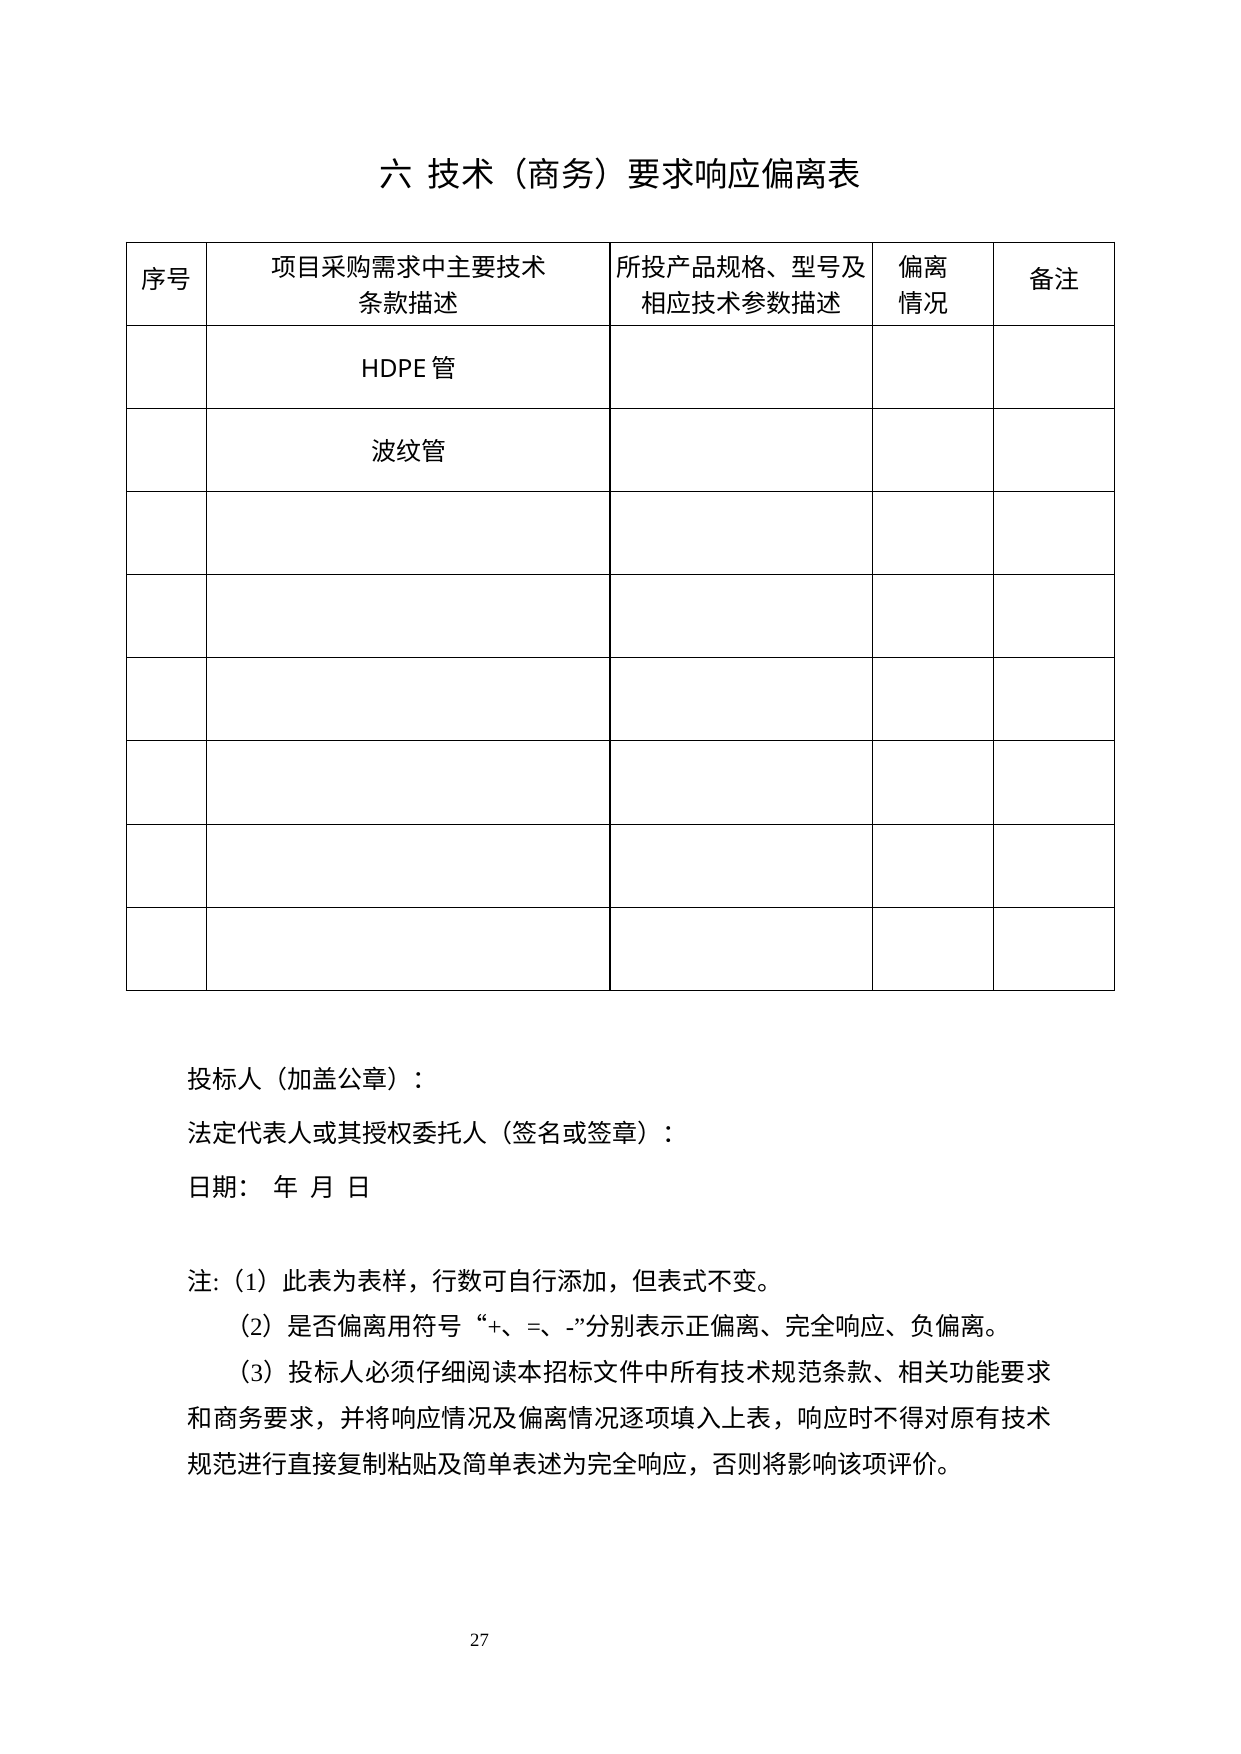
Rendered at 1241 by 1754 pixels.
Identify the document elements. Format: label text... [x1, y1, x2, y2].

table_cell [994, 908, 1114, 990]
table_cell [994, 326, 1114, 408]
table_cell [611, 575, 872, 657]
table_cell [127, 409, 206, 491]
table_cell [127, 658, 206, 740]
table_header 项目采购需求中主要技术 条款描述 [207, 243, 609, 325]
table_cell [873, 908, 993, 990]
table_cell [127, 908, 206, 990]
table_cell [873, 409, 993, 491]
table_cell 波纹管 [207, 409, 609, 491]
table_header 所投产品规格、型号及相应技术参数描述 [611, 243, 872, 325]
table_cell [994, 658, 1114, 740]
text 六 技术（商务）要求响应偏离表 [187, 150, 1053, 196]
table_cell [873, 326, 993, 408]
text （2）是否偏离用符号“+、=、-”分别表示正偏离、完全响应、负偏离。 [187, 1299, 1053, 1345]
table_cell [207, 658, 609, 740]
text 日期： 年 月 日 [187, 1153, 1053, 1207]
table_cell [207, 492, 609, 574]
table_cell [611, 741, 872, 823]
table_cell [873, 575, 993, 657]
table_cell HDPE管 [207, 326, 609, 408]
table_cell [127, 825, 206, 907]
table_cell [127, 326, 206, 408]
table_header 序号 [127, 243, 206, 325]
table_cell [207, 825, 609, 907]
table_cell [873, 741, 993, 823]
table_cell [611, 492, 872, 574]
table_cell [994, 409, 1114, 491]
table_cell [873, 492, 993, 574]
table_cell [127, 575, 206, 657]
table_cell [127, 492, 206, 574]
table_header 偏离 情况 [873, 243, 993, 325]
table_cell [994, 575, 1114, 657]
table_header 备注 [994, 243, 1114, 325]
table_cell [611, 658, 872, 740]
table_cell [994, 492, 1114, 574]
table_cell [611, 409, 872, 491]
table_cell [611, 326, 872, 408]
table_cell [873, 658, 993, 740]
text 注:（1）此表为表样，行数可自行添加，但表式不变。 [187, 1253, 1053, 1299]
text 投标人（加盖公章）： [187, 1045, 1053, 1099]
table_cell [994, 825, 1114, 907]
table_cell [994, 741, 1114, 823]
table_cell [127, 741, 206, 823]
text （3）投标人必须仔细阅读本招标文件中所有技术规范条款、相关功能要求和商务要求，并将响应情况及偏离情况逐项填入上表，响应时不得对原有技术规范进行直接复制粘贴及简单表述为完全响应，否则将影响该项评价。 [187, 1345, 1053, 1482]
table_cell [611, 825, 872, 907]
table_cell [207, 908, 609, 990]
table_cell [873, 825, 993, 907]
table_cell [611, 908, 872, 990]
table_cell [207, 741, 609, 823]
table_cell [207, 575, 609, 657]
text 法定代表人或其授权委托人（签名或签章）： [187, 1099, 1053, 1153]
